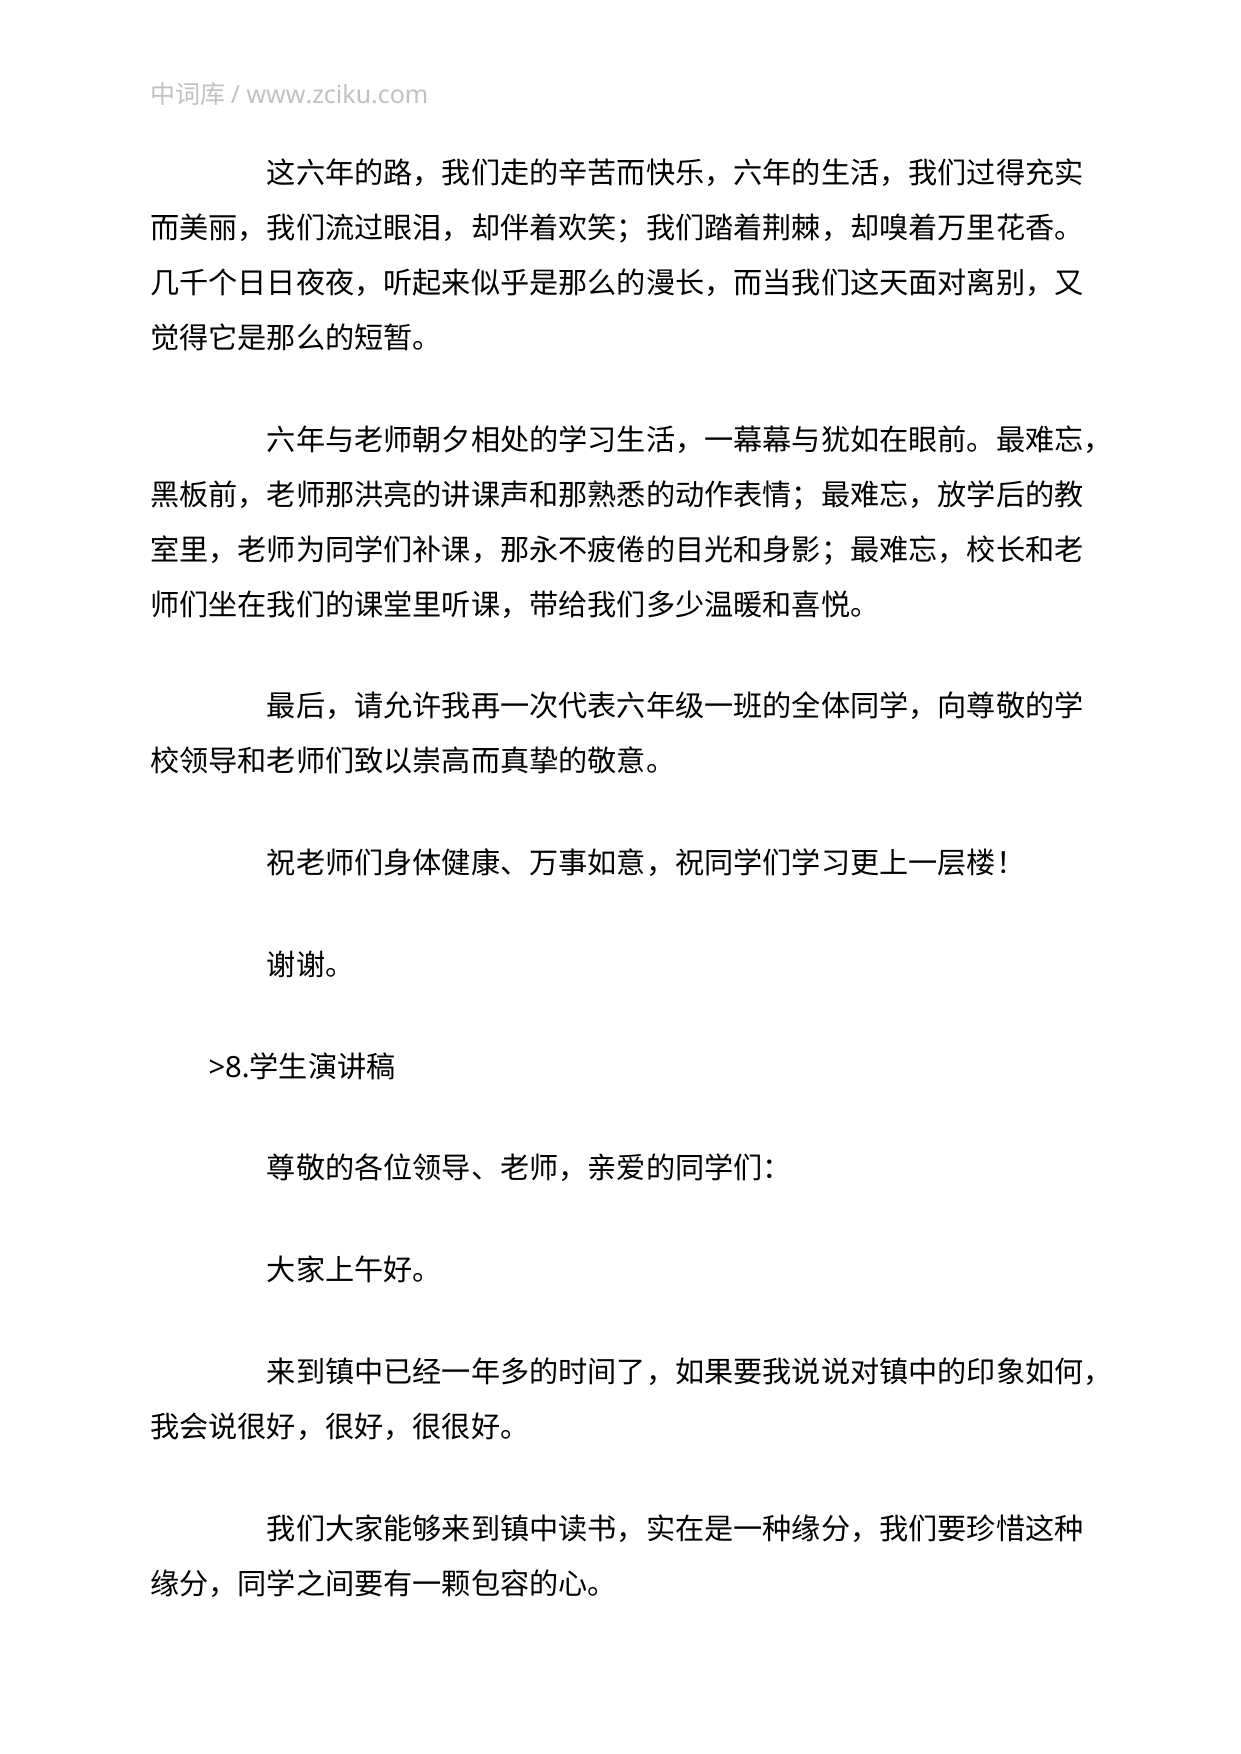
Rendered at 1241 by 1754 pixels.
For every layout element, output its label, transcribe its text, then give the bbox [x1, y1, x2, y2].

text 来到镇中已经一年多的时间了，如果要我说说对镇中的印象如何，我会说很好，很好，很很好。 [150, 1349, 1090, 1446]
text >8.学生演讲稿 [150, 1043, 1090, 1086]
text 大家上午好。 [150, 1247, 1090, 1289]
text 祝老师们身体健康、万事如意，祝同学们学习更上一层楼！ [150, 839, 1090, 882]
text 谢谢。 [150, 941, 1090, 984]
text 我们大家能够来到镇中读书，实在是一种缘分，我们要珍惜这种缘分，同学之间要有一颗包容的心。 [150, 1505, 1090, 1602]
text 最后，请允许我再一次代表六年级一班的全体同学，向尊敬的学校领导和老师们致以崇高而真挚的敬意。 [150, 683, 1090, 780]
text 尊敬的各位领导、老师，亲爱的同学们： [150, 1145, 1090, 1187]
text 这六年的路，我们走的辛苦而快乐，六年的生活，我们过得充实而美丽，我们流过眼泪，却伴着欢笑；我们踏着荆棘，却嗅着万里花香。几千个日日夜夜，听起来似乎是那么的漫长，而当我们这天面对离别，又觉得它是那么的短暂。 [150, 150, 1090, 357]
text 六年与老师朝夕相处的学习生活，一幕幕与犹如在眼前。最难忘，黑板前，老师那洪亮的讲课声和那熟悉的动作表情；最难忘，放学后的教室里，老师为同学们补课，那永不疲倦的目光和身影；最难忘，校长和老师们坐在我们的课堂里听课，带给我们多少温暖和喜悦。 [150, 416, 1090, 623]
